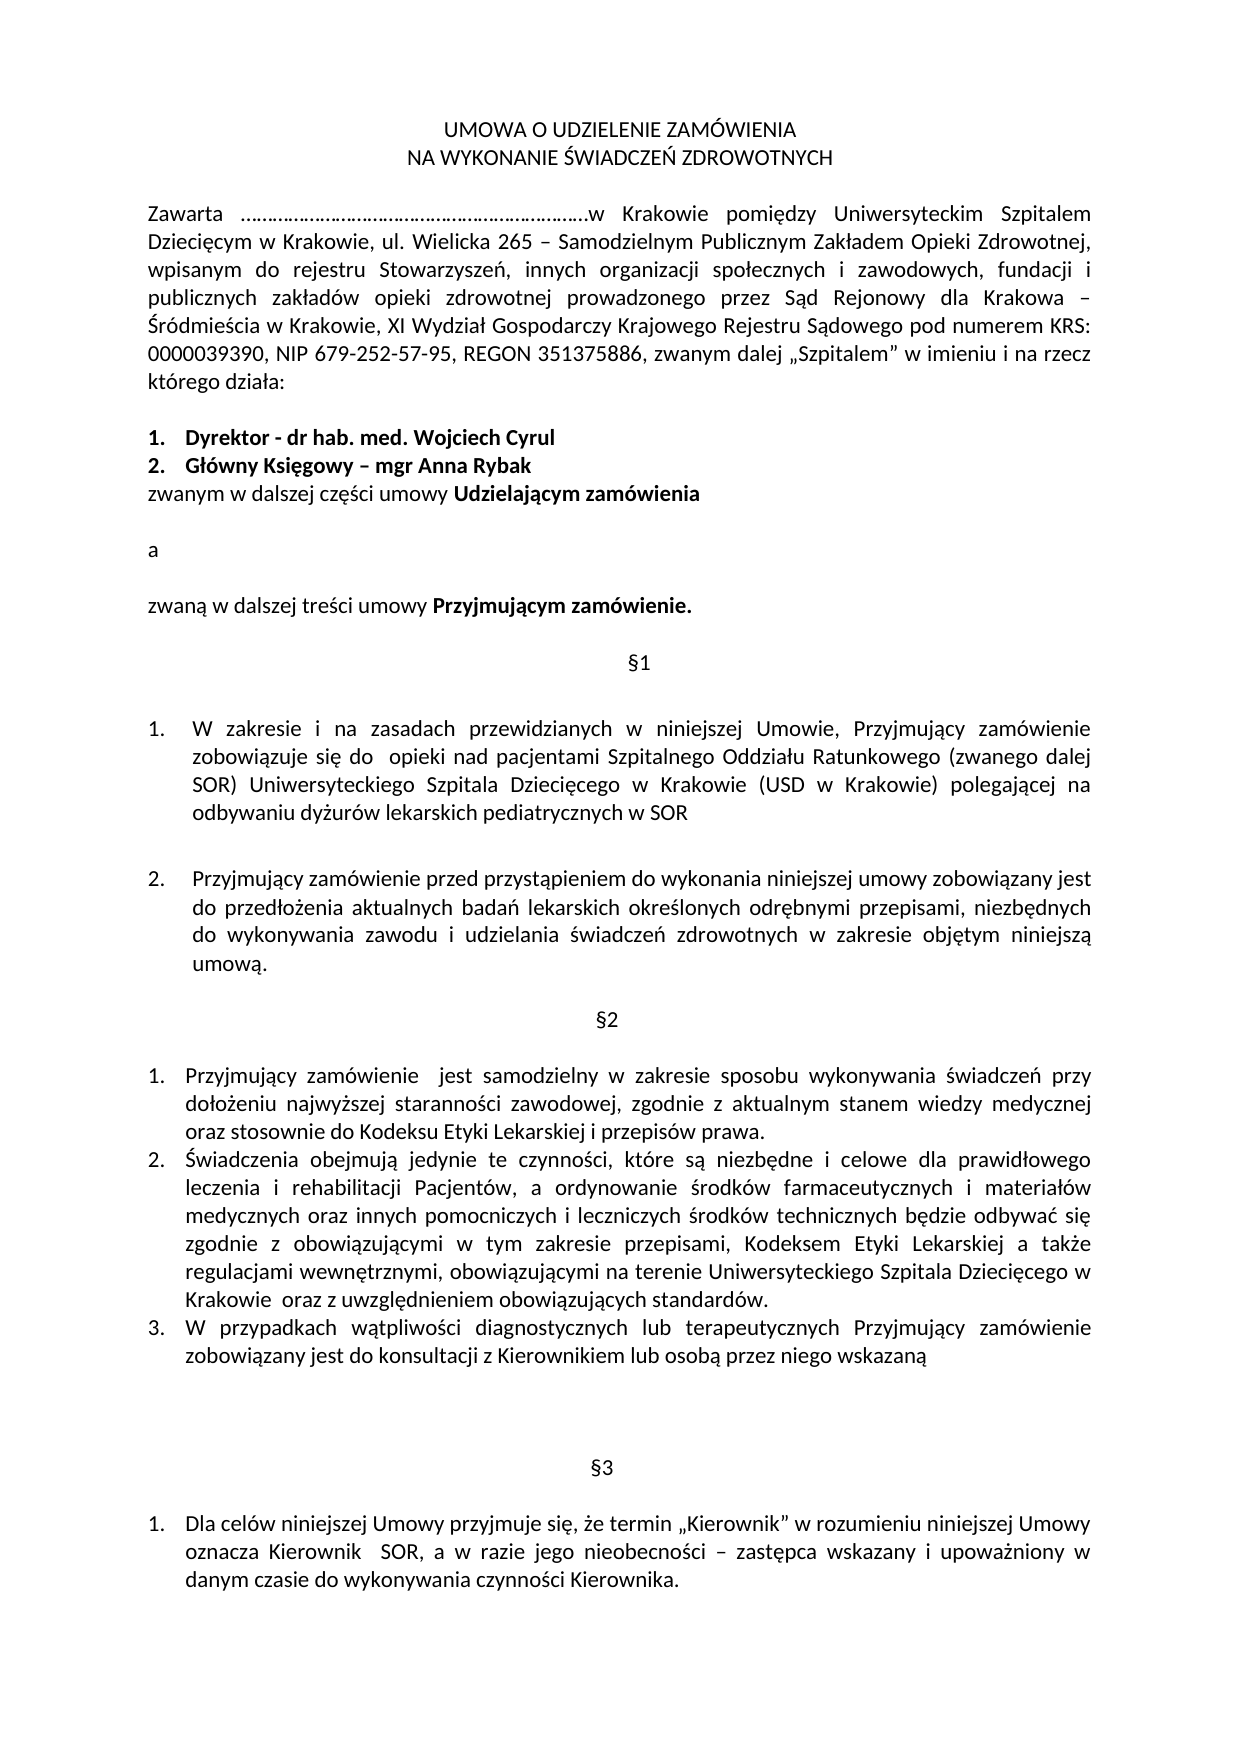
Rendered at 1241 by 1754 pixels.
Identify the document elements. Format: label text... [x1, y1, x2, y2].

list Dla celów niniejszej Umowy przyjmuje się, że termin „Kierownik” w rozumieniu niniejszej Umowy oznacza Kierownik SOR, a w razie jego nieobecności – zastępca wskazany i upoważniony w danym czasie do wykonywania czynności Kierownika. [148, 1509, 1093, 1593]
list Świadczenia obejmują jedynie te czynności, które są niezbędne i celowe dla prawidłowego leczenia i rehabilitacji Pacjentów, a ordynowanie środków farmaceutycznych i materiałów medycznych oraz innych pomocniczych i leczniczych środków technicznych będzie odbywać się zgodnie z obowiązującymi w tym zakresie przepisami, Kodeksem Etyki Lekarskiej a także regulacjami wewnętrznymi, obowiązującymi na terenie Uniwersyteckiego Szpitala Dziecięcego w Krakowie oraz z uwzględnieniem obowiązujących standardów. [148, 1145, 1093, 1313]
title UMOWA O UDZIELENIE ZAMÓWIENIA [148, 115, 1093, 143]
text §3 [554, 1453, 1093, 1481]
text §2 [590, 1005, 1093, 1033]
list Główny Księgowy – mgr Anna Rybak [148, 451, 1093, 479]
text §1 [185, 648, 1093, 676]
list Przyjmujący zamówienie przed przystąpieniem do wykonania niniejszej umowy zobowiązany jest do przedłożenia aktualnych badań lekarskich określonych odrębnymi przepisami, niezbędnych do wykonywania zawodu i udzielania świadczeń zdrowotnych w zakresie objętym niniejszą umową. [148, 864, 1093, 977]
title NA WYKONANIE ŚWIADCZEŃ ZDROWOTNYCH [148, 143, 1093, 171]
text zwaną w dalszej treści umowy Przyjmującym zamówienie. [148, 592, 1093, 619]
text a [148, 536, 1093, 563]
list Przyjmujący zamówienie jest samodzielny w zakresie sposobu wykonywania świadczeń przy dołożeniu najwyższej staranności zawodowej, zgodnie z aktualnym stanem wiedzy medycznej oraz stosownie do Kodeksu Etyki Lekarskiej i przepisów prawa. [148, 1061, 1093, 1145]
text Zawarta …………………………………………………………w Krakowie pomiędzy Uniwersyteckim Szpitalem Dziecięcym w Krakowie, ul. Wielicka 265 – Samodzielnym Publicznym Zakładem Opieki Zdrowotnej, wpisanym do rejestru Stowarzyszeń, innych organizacji społecznych i zawodowych, fundacji i publicznych zakładów opieki zdrowotnej prowadzonego przez Sąd Rejonowy dla Krakowa – Śródmieścia w Krakowie, XI Wydział Gospodarczy Krajowego Rejestru Sądowego pod numerem KRS: 0000039390, NIP 679-252-57-95, REGON 351375886, zwanym dalej „Szpitalem” w imieniu i na rzecz którego działa: [148, 199, 1093, 395]
list W przypadkach wątpliwości diagnostycznych lub terapeutycznych Przyjmujący zamówienie zobowiązany jest do konsultacji z Kierownikiem lub osobą przez niego wskazaną [148, 1313, 1093, 1369]
text zwanym w dalszej części umowy Udzielającym zamówienia [148, 479, 1093, 507]
list W zakresie i na zasadach przewidzianych w niniejszej Umowie, Przyjmujący zamówienie zobowiązuje się do opieki nad pacjentami Szpitalnego Oddziału Ratunkowego (zwanego dalej SOR) Uniwersyteckiego Szpitala Dziecięcego w Krakowie (USD w Krakowie) polegającej na odbywaniu dyżurów lekarskich pediatrycznych w SOR [148, 714, 1093, 826]
list Dyrektor - dr hab. med. Wojciech Cyrul [148, 423, 1093, 451]
